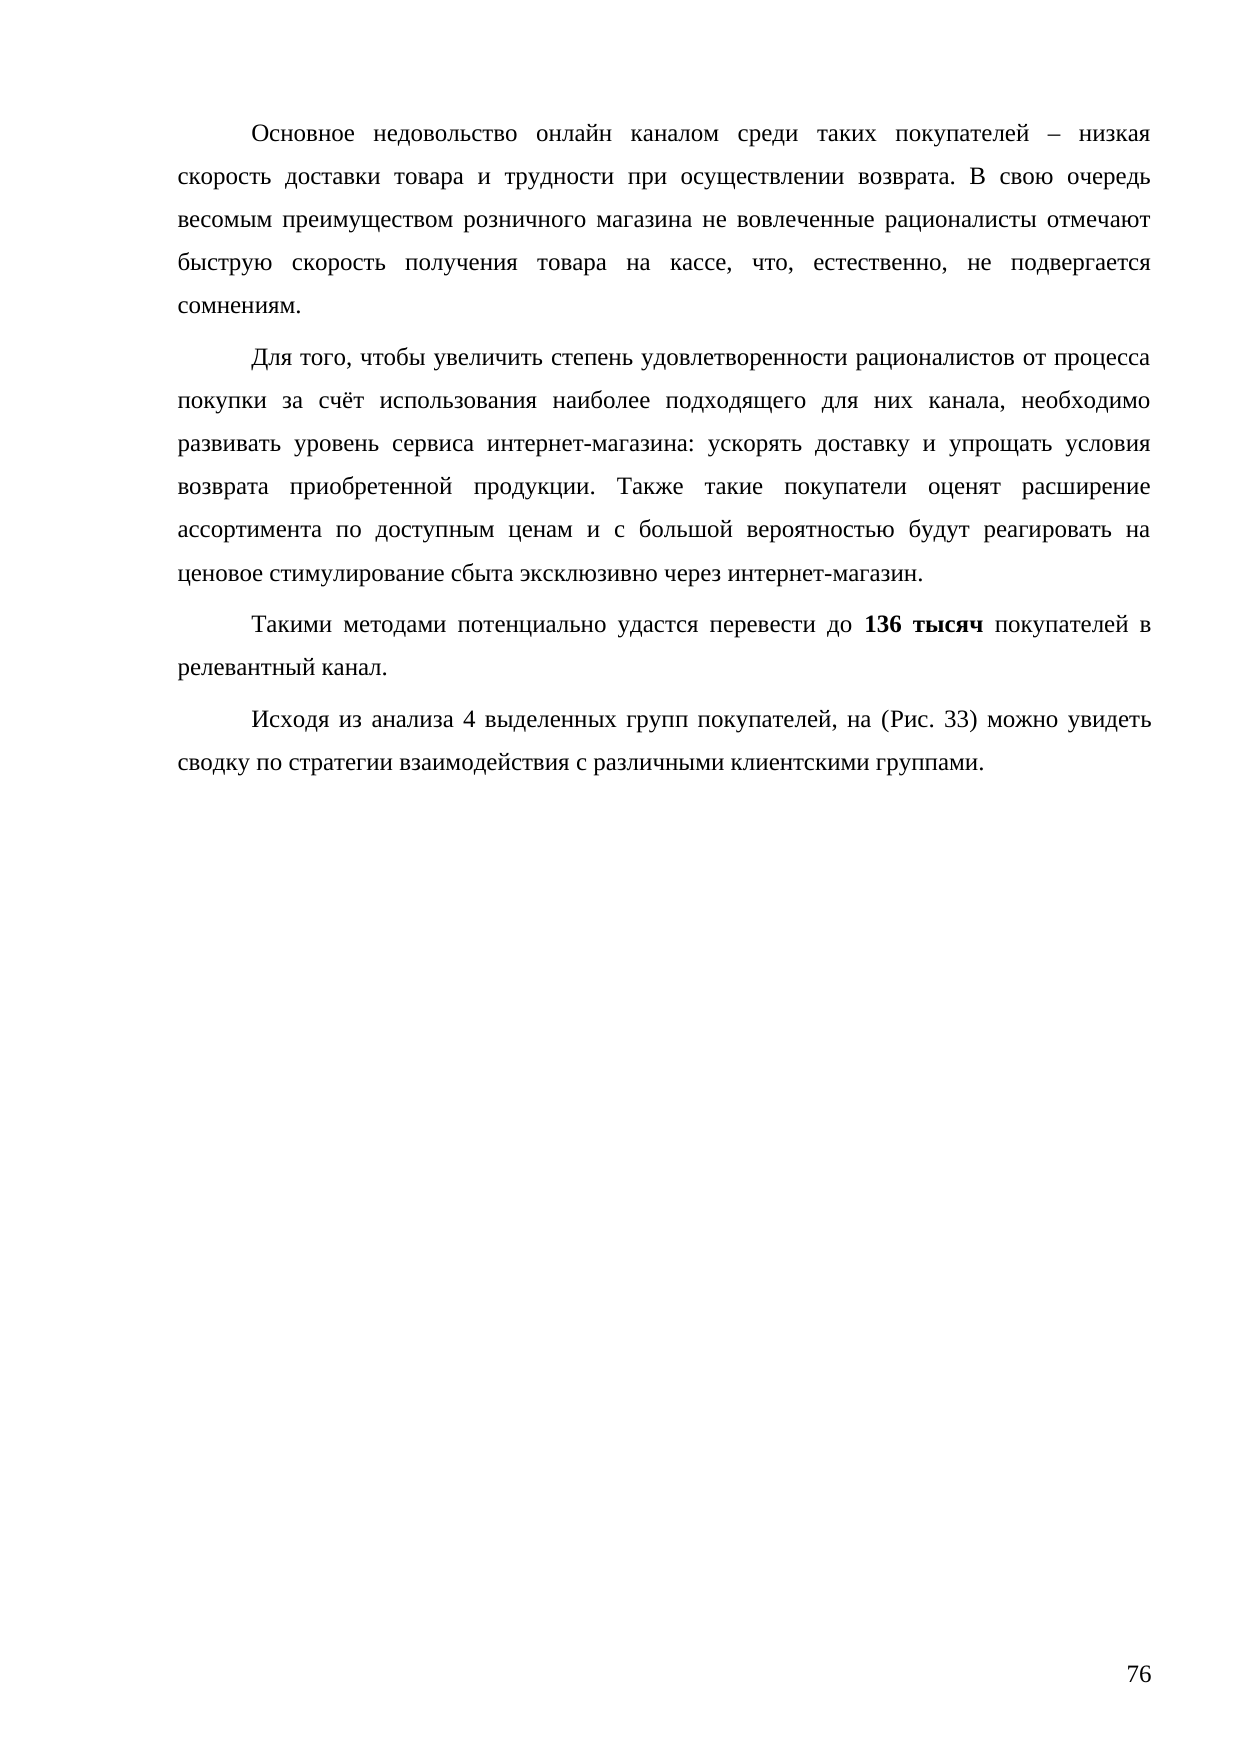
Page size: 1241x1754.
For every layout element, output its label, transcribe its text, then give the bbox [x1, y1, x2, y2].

text Основное недовольство онлайн каналом среди таких покупателей – низкая скорость доставки товара и трудности при осуществлении возврата. В свою очередь весомым преимуществом розничного магазина не вовлеченные рационалисты отмечают быструю скорость получения товара на кассе, что, естественно, не подвергается сомнениям. [177, 118, 1152, 319]
text Для того, чтобы увеличить степень удовлетворенности рационалистов от процесса покупки за счёт использования наиболее подходящего для них канала, необходимо развивать уровень сервиса интернет-магазина: ускорять доставку и упрощать условия возврата приобретенной продукции. Также такие покупатели оценят расширение ассортимента по доступным ценам и с большой вероятностью будут реагировать на ценовое стимулирование сбыта эксклюзивно через интернет-магазин. [177, 342, 1152, 586]
text Исходя из анализа 4 выделенных групп покупателей, на (Рис. 33) можно увидеть сводку по стратегии взаимодействия с различными клиентскими группами. [177, 704, 1152, 776]
text Такими методами потенциально удастся перевести до 136 тысяч покупателей в релевантный канал. [177, 609, 1152, 681]
